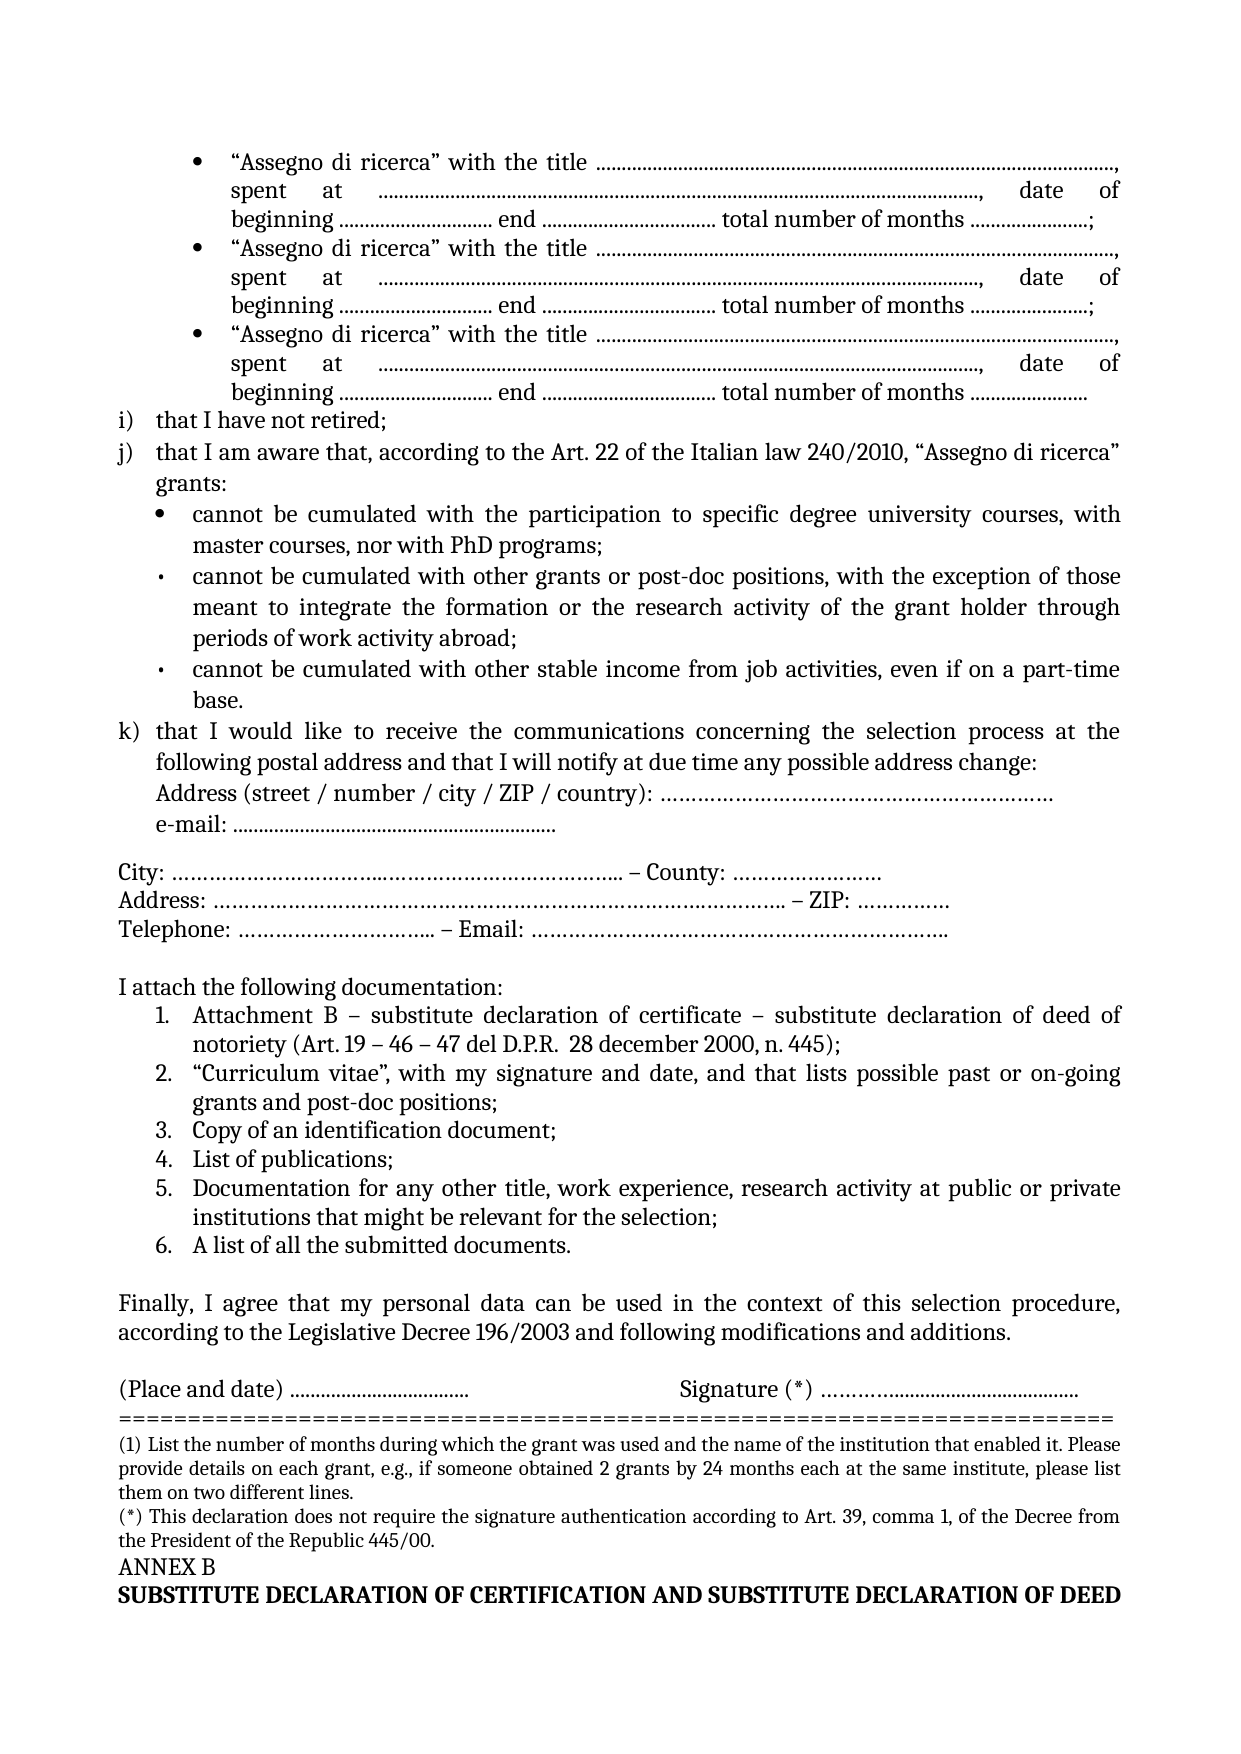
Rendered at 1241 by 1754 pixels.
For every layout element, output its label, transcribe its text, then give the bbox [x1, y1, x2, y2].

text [118, 1581, 1122, 1610]
list Address (street / number / city / ZIP / country): ……………………………………………………… [156, 779, 1122, 808]
list e-mail: ............................................................... [156, 810, 1122, 839]
text 2. “Curriculum vitae”, with my signature and date, and that lists possible past or on-going grants and post-doc positions; [155, 1059, 1122, 1116]
text Finally, I agree that my personal data can be used in the context of this selection procedure, according to the Legislative Decree 196/2003 and following modifications and additions. [118, 1289, 1122, 1346]
text City: ……………………………..……………………………….. – County: …………………… [118, 858, 1122, 886]
text 6. A list of all the submitted documents. [155, 1231, 1122, 1260]
list List the number of months during which the grant was used and the name of the institution that enabled it. Please provide details on each grant, e.g., if someone obtained 2 grants by 24 months each at the same institute, please list them on two different lines. [118, 1433, 1122, 1504]
text ANNEX B [118, 1552, 1122, 1581]
text (Place and date) ................................... Signature (*) ………….................................... [118, 1375, 1122, 1404]
text 4. List of publications; [155, 1145, 1122, 1174]
list “Assegno di ricerca” with the title ....................................................................................................., spent at ....................................................................................................................., date of beginning .............................. end .................................. total number of months ....................... [193, 320, 1122, 406]
list • cannot be cumulated with other grants or post-doc positions, with the exception of those meant to integrate the formation or the research activity of the grant holder through periods of work activity abroad; [155, 562, 1122, 652]
list cannot be cumulated with the participation to specific degree university courses, with master courses, nor with PhD programs; [155, 499, 1122, 559]
list • cannot be cumulated with other stable income from job activities, even if on a part-time base. [155, 655, 1122, 714]
list “Assegno di ricerca” with the title ....................................................................................................., spent at ....................................................................................................................., date of beginning .............................. end .................................. total number of months .......................; [193, 234, 1122, 320]
text Address: …………………………………………………………………….…………. – ZIP: …………… [118, 886, 1122, 915]
text Telephone: ………………………….. – Email: …………………………………………………………. [118, 915, 1122, 944]
list that I would like to receive the communications concerning the selection process at the following postal address and that I will notify at due time any possible address change: [118, 717, 1122, 777]
text ======================================================================== [118, 1404, 1122, 1433]
list that I have not retired; [118, 406, 1122, 435]
text 5. Documentation for any other title, work experience, research activity at public or private institutions that might be relevant for the selection; [155, 1174, 1122, 1231]
list that I am aware that, according to the Art. 22 of the Italian law 240/2010, “Assegno di ricerca” grants: [118, 437, 1122, 497]
text I attach the following documentation: [118, 973, 1122, 1001]
list “Assegno di ricerca” with the title ....................................................................................................., spent at ....................................................................................................................., date of beginning .............................. end .................................. total number of months .......................; [193, 148, 1122, 234]
text 3. Copy of an identification document; [155, 1116, 1122, 1145]
text 1. Attachment B – substitute declaration of certificate – substitute declaration of deed of notoriety (Art. 19 – 46 – 47 del D.P.R. 28 december 2000, n. 445); [155, 1001, 1122, 1059]
text (*) This declaration does not require the signature authentication according to Art. 39, comma 1, of the Decree from the President of the Republic 445/00. [118, 1504, 1122, 1552]
